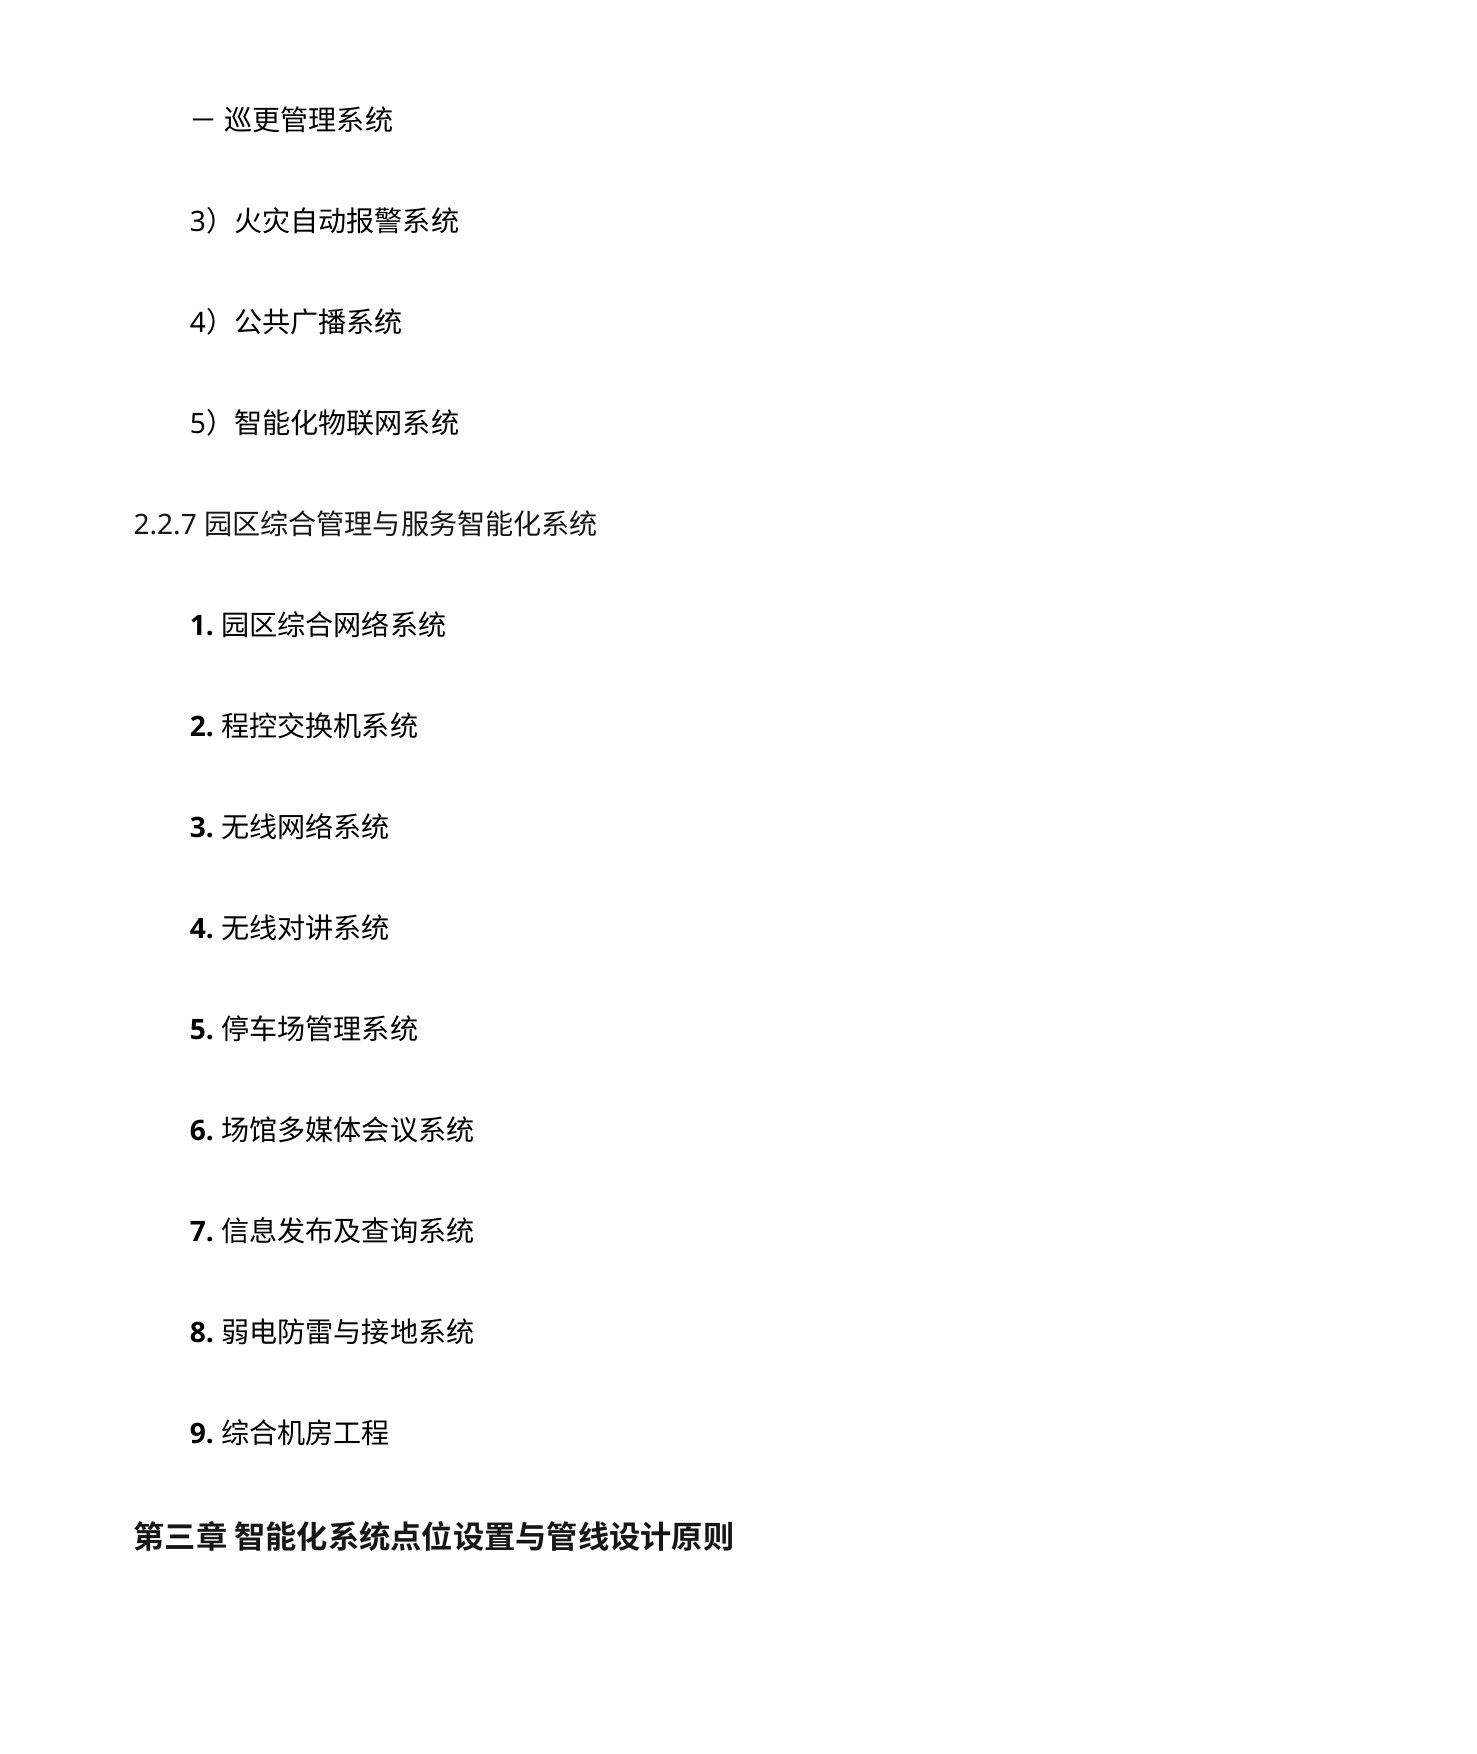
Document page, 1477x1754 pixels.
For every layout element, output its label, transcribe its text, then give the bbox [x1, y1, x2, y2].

text 3. 无线网络系统 [133, 805, 1383, 846]
text 2. 程控交换机系统 [133, 704, 1383, 745]
text 1. 园区综合网络系统 [133, 603, 1383, 644]
text 8. 弱电防雷与接地系统 [133, 1310, 1383, 1351]
text － 巡更管理系统 [133, 98, 1383, 139]
text 9. 综合机房工程 [133, 1411, 1383, 1452]
text 第三章 智能化系统点位设置与管线设计原则 [133, 1512, 1383, 1558]
text 5）智能化物联网系统 [133, 401, 1383, 442]
text 6. 场馆多媒体会议系统 [133, 1108, 1383, 1149]
text 4）公共广播系统 [133, 300, 1383, 341]
text 2.2.7 园区综合管理与服务智能化系统 [133, 502, 1383, 543]
text 4. 无线对讲系统 [133, 906, 1383, 947]
text 3）火灾自动报警系统 [133, 199, 1383, 240]
text 7. 信息发布及查询系统 [133, 1209, 1383, 1250]
text 5. 停车场管理系统 [133, 1007, 1383, 1048]
